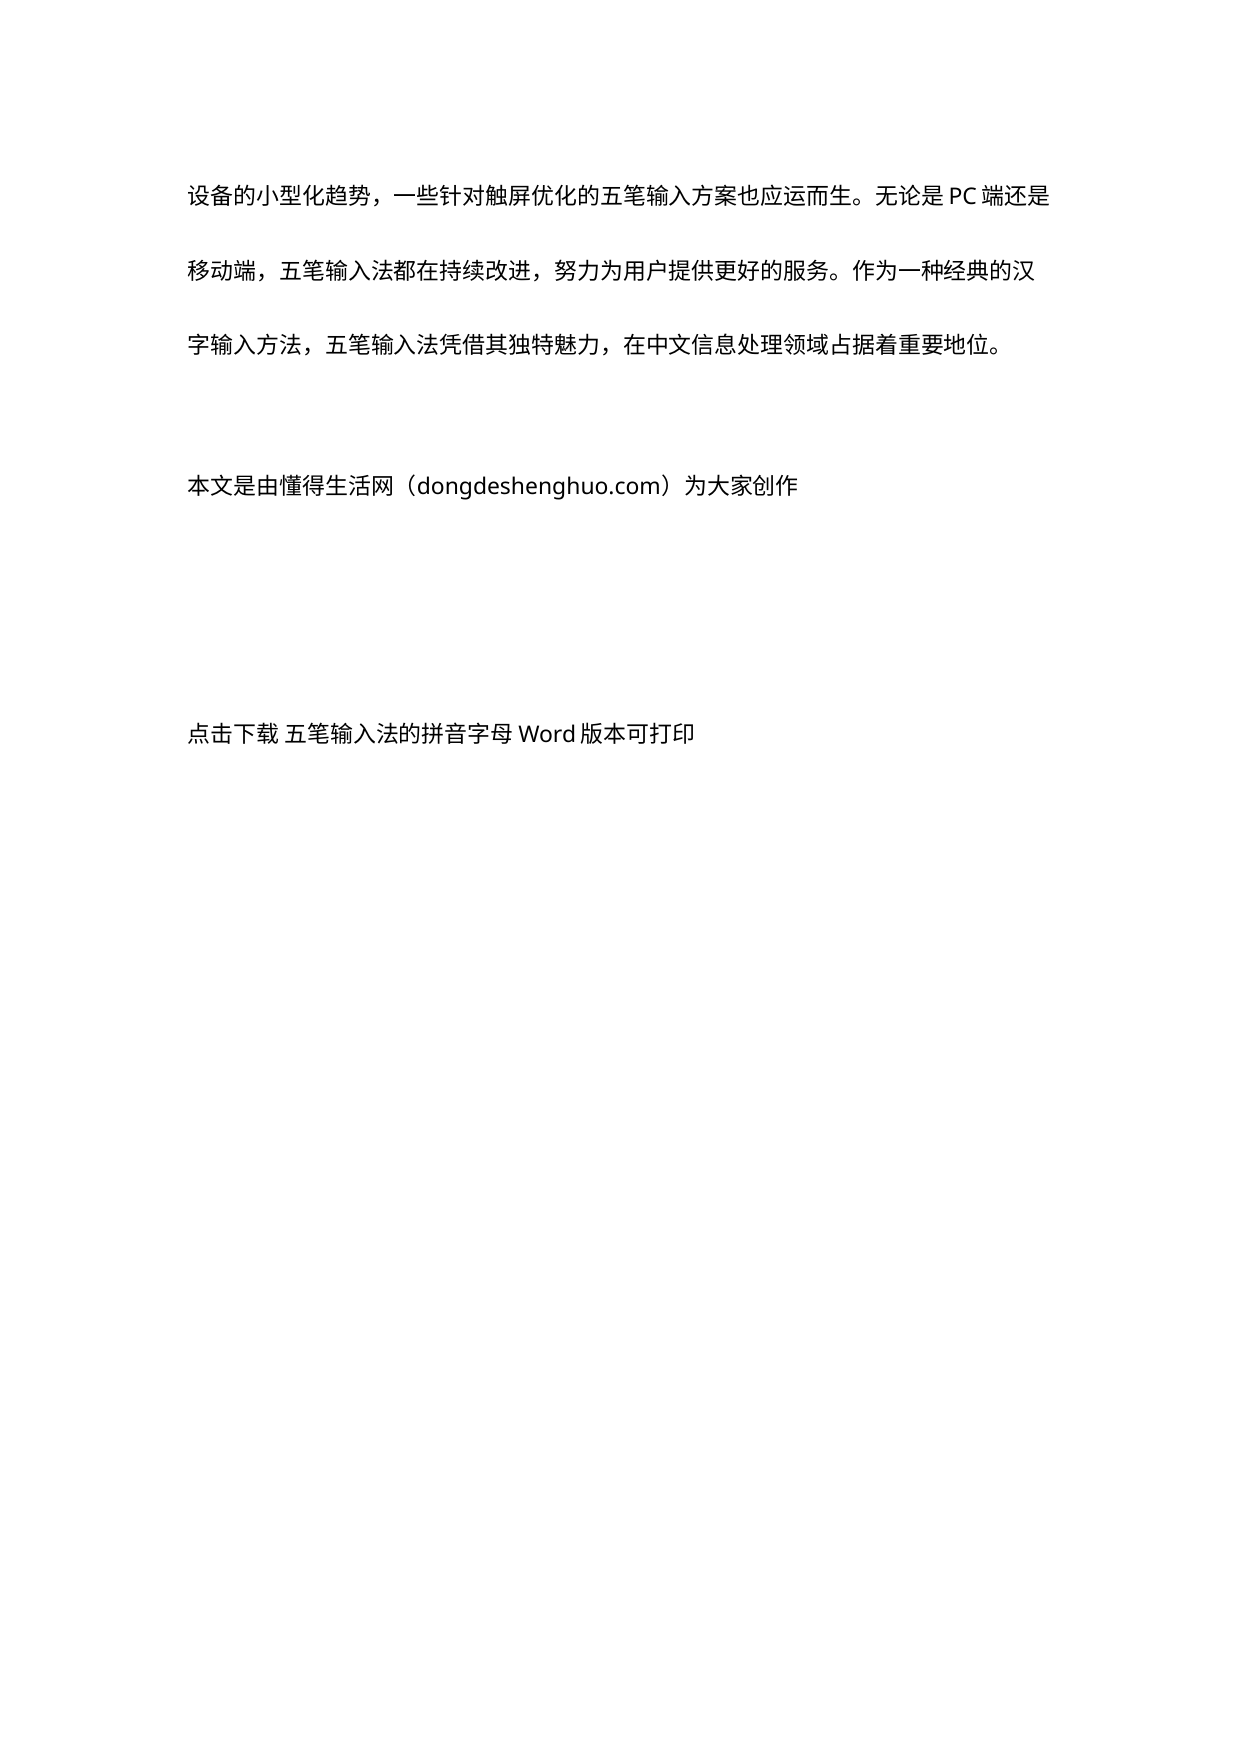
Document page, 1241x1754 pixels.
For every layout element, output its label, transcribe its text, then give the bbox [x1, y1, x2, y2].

text 点击下载 五笔输入法的拼音字母Word版本可打印 [187, 700, 1053, 765]
text 本文是由懂得生活网（dongdeshenghuo.com）为大家创作 [187, 452, 1053, 517]
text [187, 162, 1053, 376]
